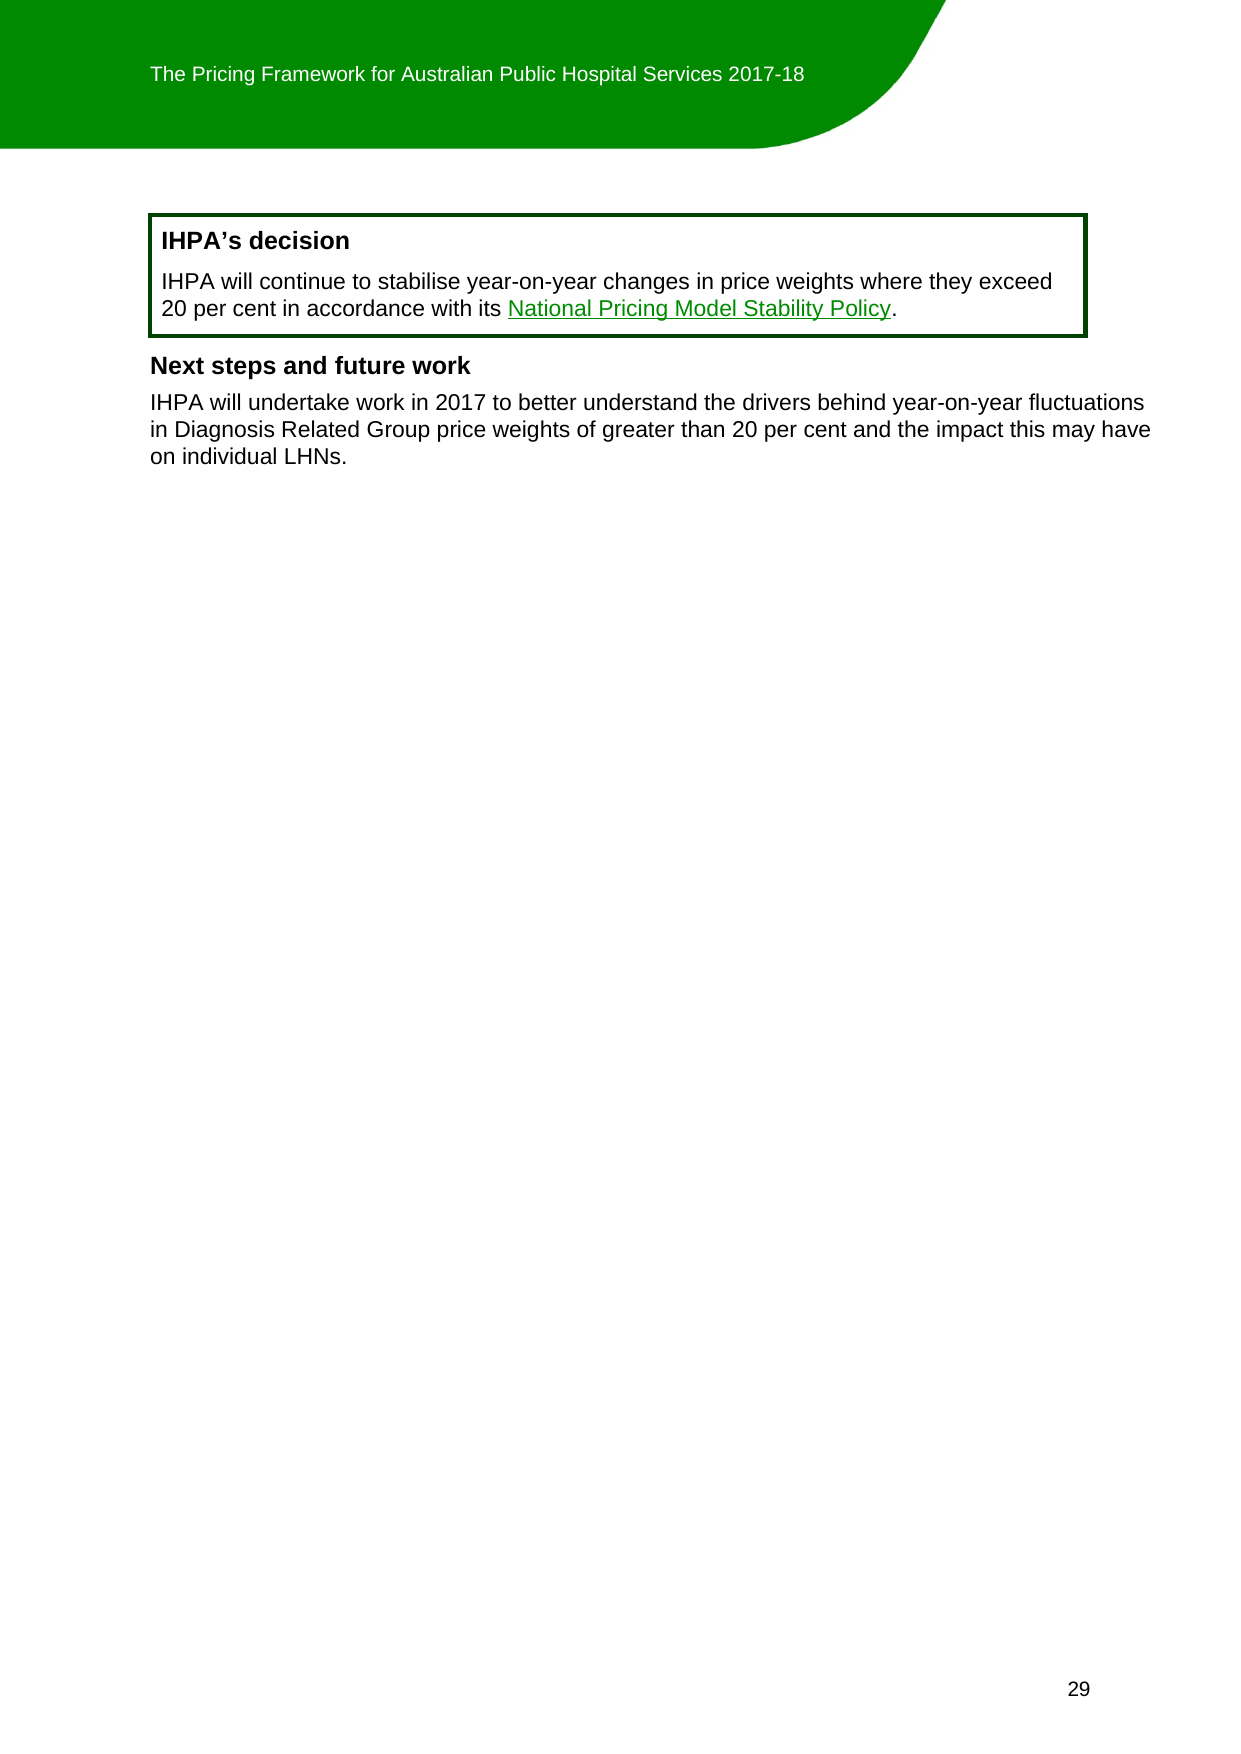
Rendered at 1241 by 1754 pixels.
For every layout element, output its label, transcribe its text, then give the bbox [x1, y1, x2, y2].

subtitle Next steps and future work [150, 351, 1090, 379]
text IHPA will undertake work in 2017 to better understand the drivers behind year-on-year fluctuations in Diagnosis Related Group price weights of greater than 20 per cent and the impact this may have on individual LHNs. [150, 388, 1154, 469]
table_header IHPA’s decision IHPA will continue to stabilise year-on-year changes in price weights where they exceed 20 per cent in accordance with its National Pricing Model Stability Policy. [152, 217, 1083, 333]
